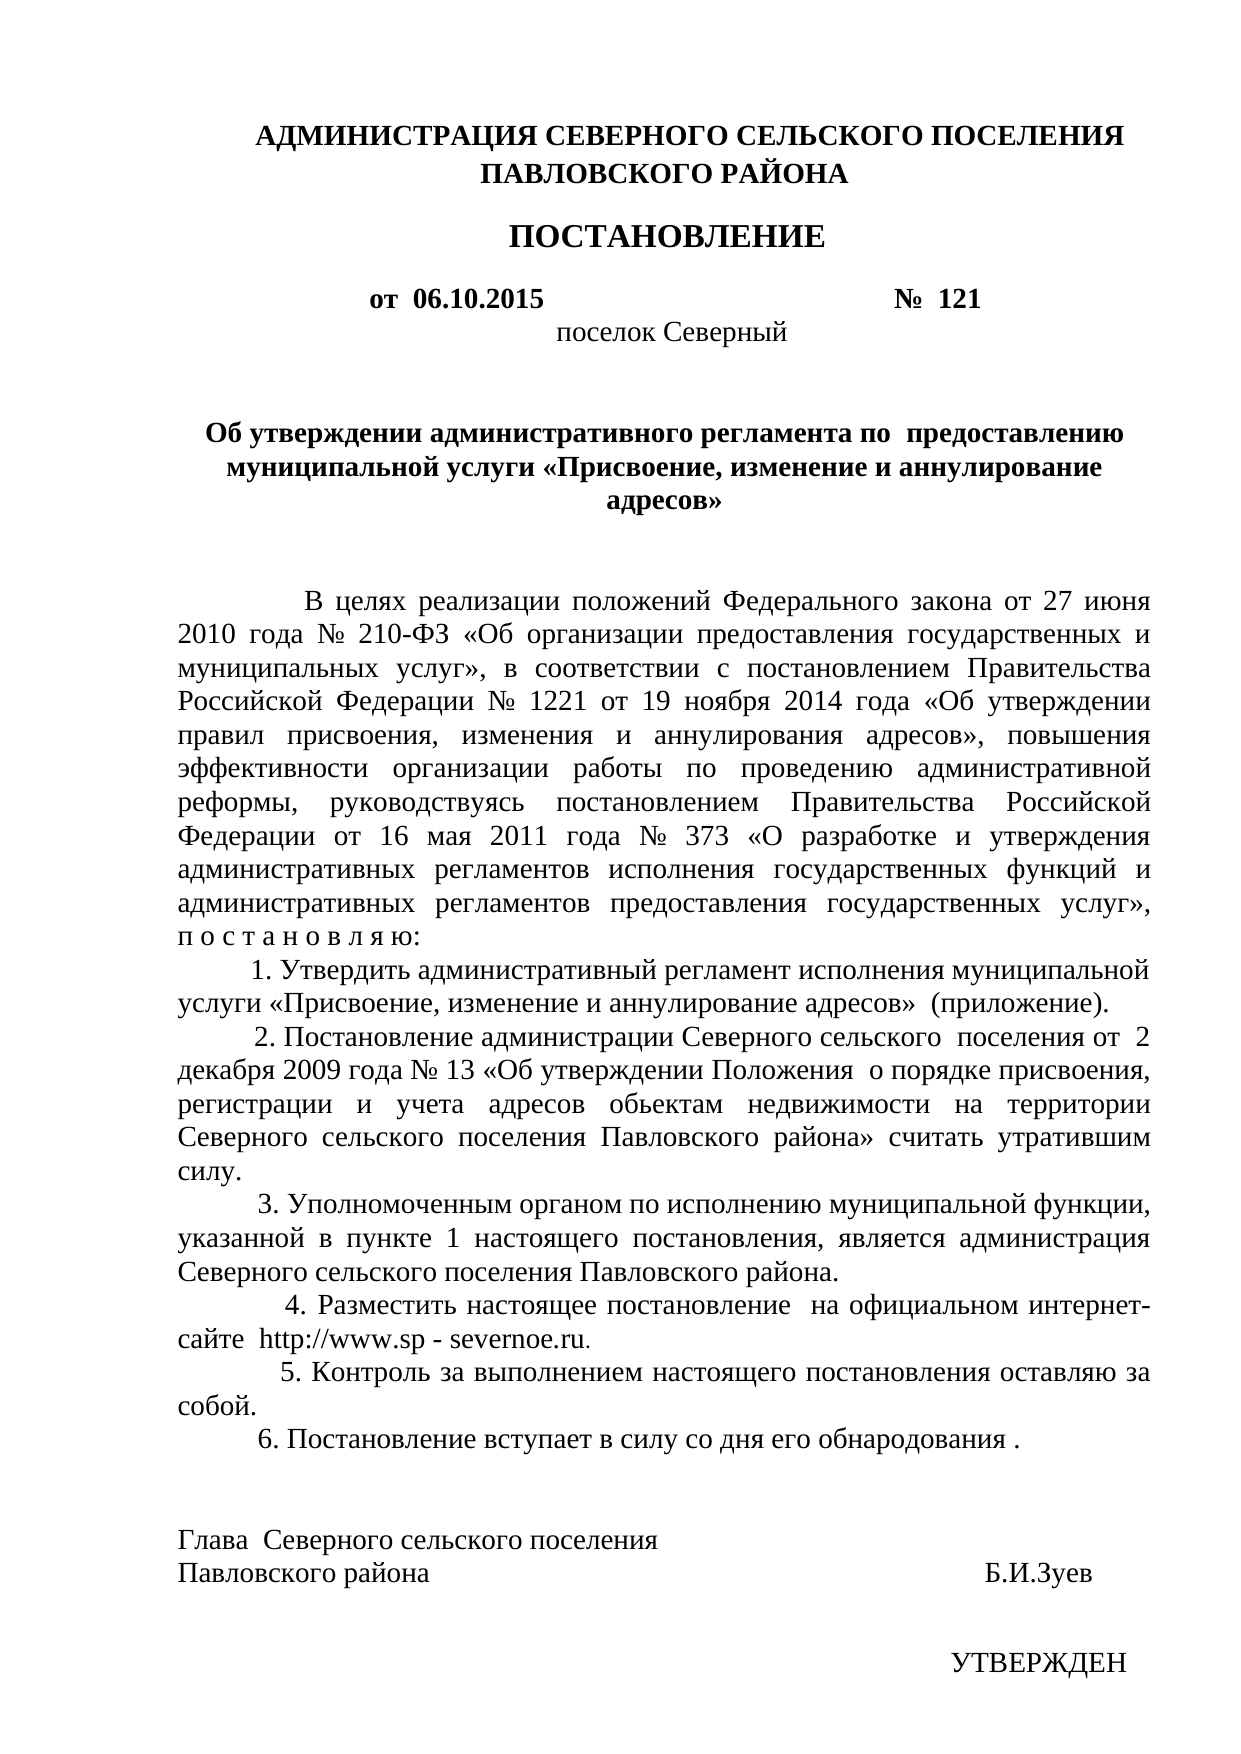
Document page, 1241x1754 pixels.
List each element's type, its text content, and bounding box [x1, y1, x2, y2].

text Об утверждении административного регламента по предоставлению муниципальной услуги «Присвоение, изменение и аннулирование адресов» [177, 415, 1152, 516]
subtitle от 06.10.2015 № 121 [177, 281, 1152, 314]
text 6. Постановление вступает в силу со дня его обнародования . [177, 1421, 1152, 1455]
text Глава Северного сельского поселения [177, 1522, 1152, 1556]
text Павловского района Б.И.Зуев [177, 1556, 1152, 1589]
text 1. Утвердить административный регламент исполнения муниципальной услуги «Присвоение, изменение и аннулирование адресов» (приложение). [177, 952, 1152, 1019]
text 2. Постановление администрации Северного сельского поселения от 2 декабря 2009 года № 13 «Об утверждении Положения о порядке присвоения, регистрации и учета адресов обьектам недвижимости на территории Северного сельского поселения Павловского района» считать утратившим силу. [177, 1019, 1152, 1187]
text АДМИНИСТРАЦИЯ СЕВЕРНОГО СЕЛЬСКОГО ПОСЕЛЕНИЯ ПАВЛОВСКОГО РАЙОНА [177, 118, 1152, 190]
text В целях реализации положений Федерального закона от 27 июня 2010 года № 210-ФЗ «Об организации предоставления государственных и муниципальных услуг», в соответствии с постановлением Правительства Российской Федерации № 1221 от 19 ноября 2014 года «Об утверждении правил присвоения, изменения и аннулирования адресов», повышения эффективности организации работы по проведению административной реформы, руководствуясь постановлением Правительства Российской Федерации от 16 мая 2011 года № 373 «О разработке и утверждения административных регламентов исполнения государственных функций и административных регламентов предоставления государственных услуг», п о с т а н о в л я ю: [177, 583, 1152, 952]
text 4. Разместить настоящее постановление на официальном интернет-сайте http://www.sp - severnoe.ru. [177, 1287, 1152, 1354]
title поселок Северный [177, 314, 1152, 348]
text 3. Уполномоченным органом по исполнению муниципальной функции, указанной в пункте 1 настоящего постановления, является администрация Северного сельского поселения Павловского района. [177, 1187, 1152, 1287]
text 5. Контроль за выполнением настоящего постановления оставляю за собой. [177, 1354, 1152, 1421]
text УТВЕРЖДЕН [177, 1645, 1152, 1679]
text ПОСТАНОВЛЕНИЕ [177, 216, 1152, 254]
